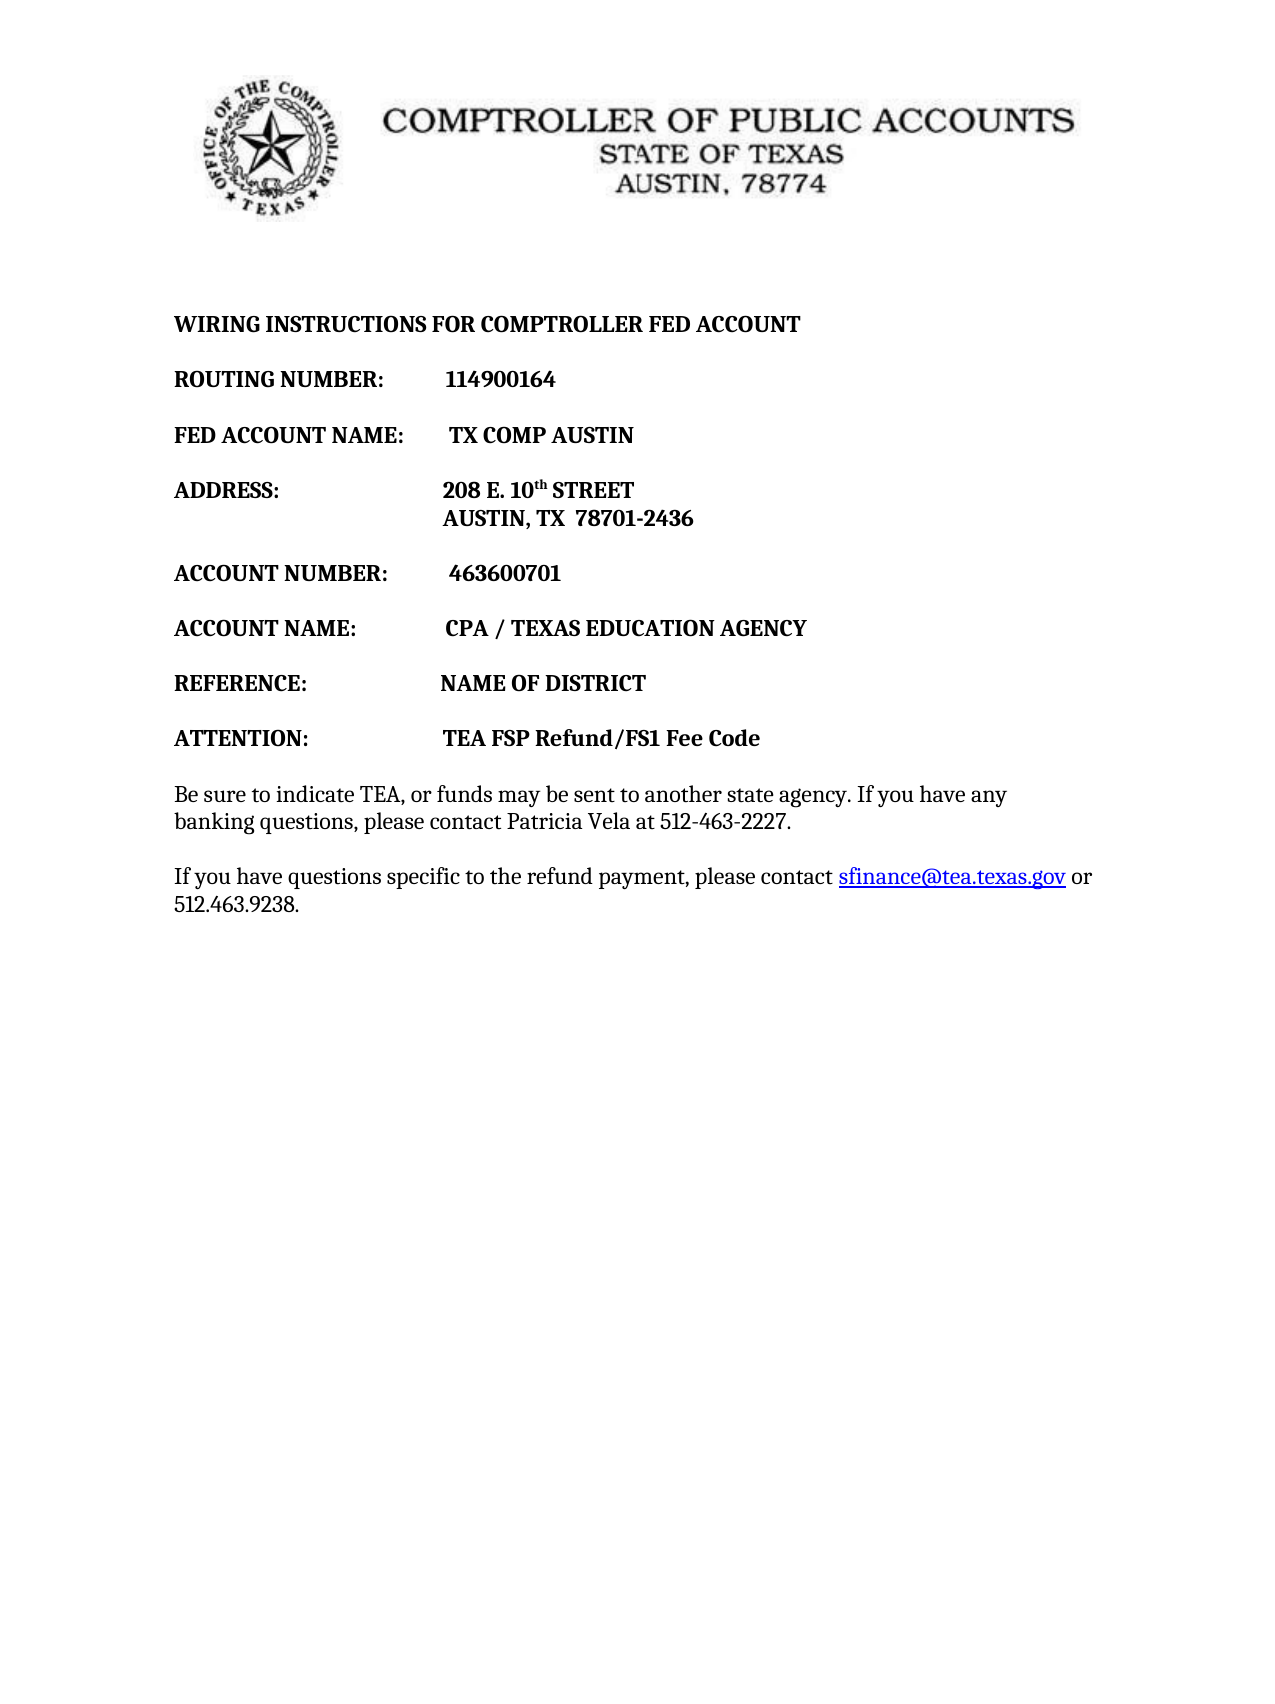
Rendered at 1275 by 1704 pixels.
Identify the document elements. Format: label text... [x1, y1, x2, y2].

text WIRING INSTRUCTIONS FOR COMPTROLLER FED ACCOUNT ROUTING NUMBER: 114900164 [174, 311, 821, 394]
picture [193, 75, 1082, 222]
text FED ACCOUNT NAME: TX COMP AUSTIN [174, 422, 642, 449]
text ACCOUNT NUMBER: 463600701 [174, 559, 642, 587]
text ATTENTION: TEA FSP Refund/FS1 Fee Code [174, 725, 1117, 753]
text Be sure to indicate TEA, or funds may be sent to another state agency. If you have any banking questions, please contact Patricia Vela at 512-463-2227. [174, 780, 1046, 836]
text ACCOUNT NAME: CPA / TEXAS EDUCATION AGENCY REFERENCE: NAME OF DISTRICT [174, 615, 817, 698]
text AUSTIN, TX 78701-2436 [174, 504, 1117, 532]
text If you have questions specific to the refund payment, please contact sfinance@tea.texas.gov or 512.463.9238. [174, 863, 1108, 918]
text ADDRESS: 208 E. 10th STREET [174, 477, 1117, 504]
